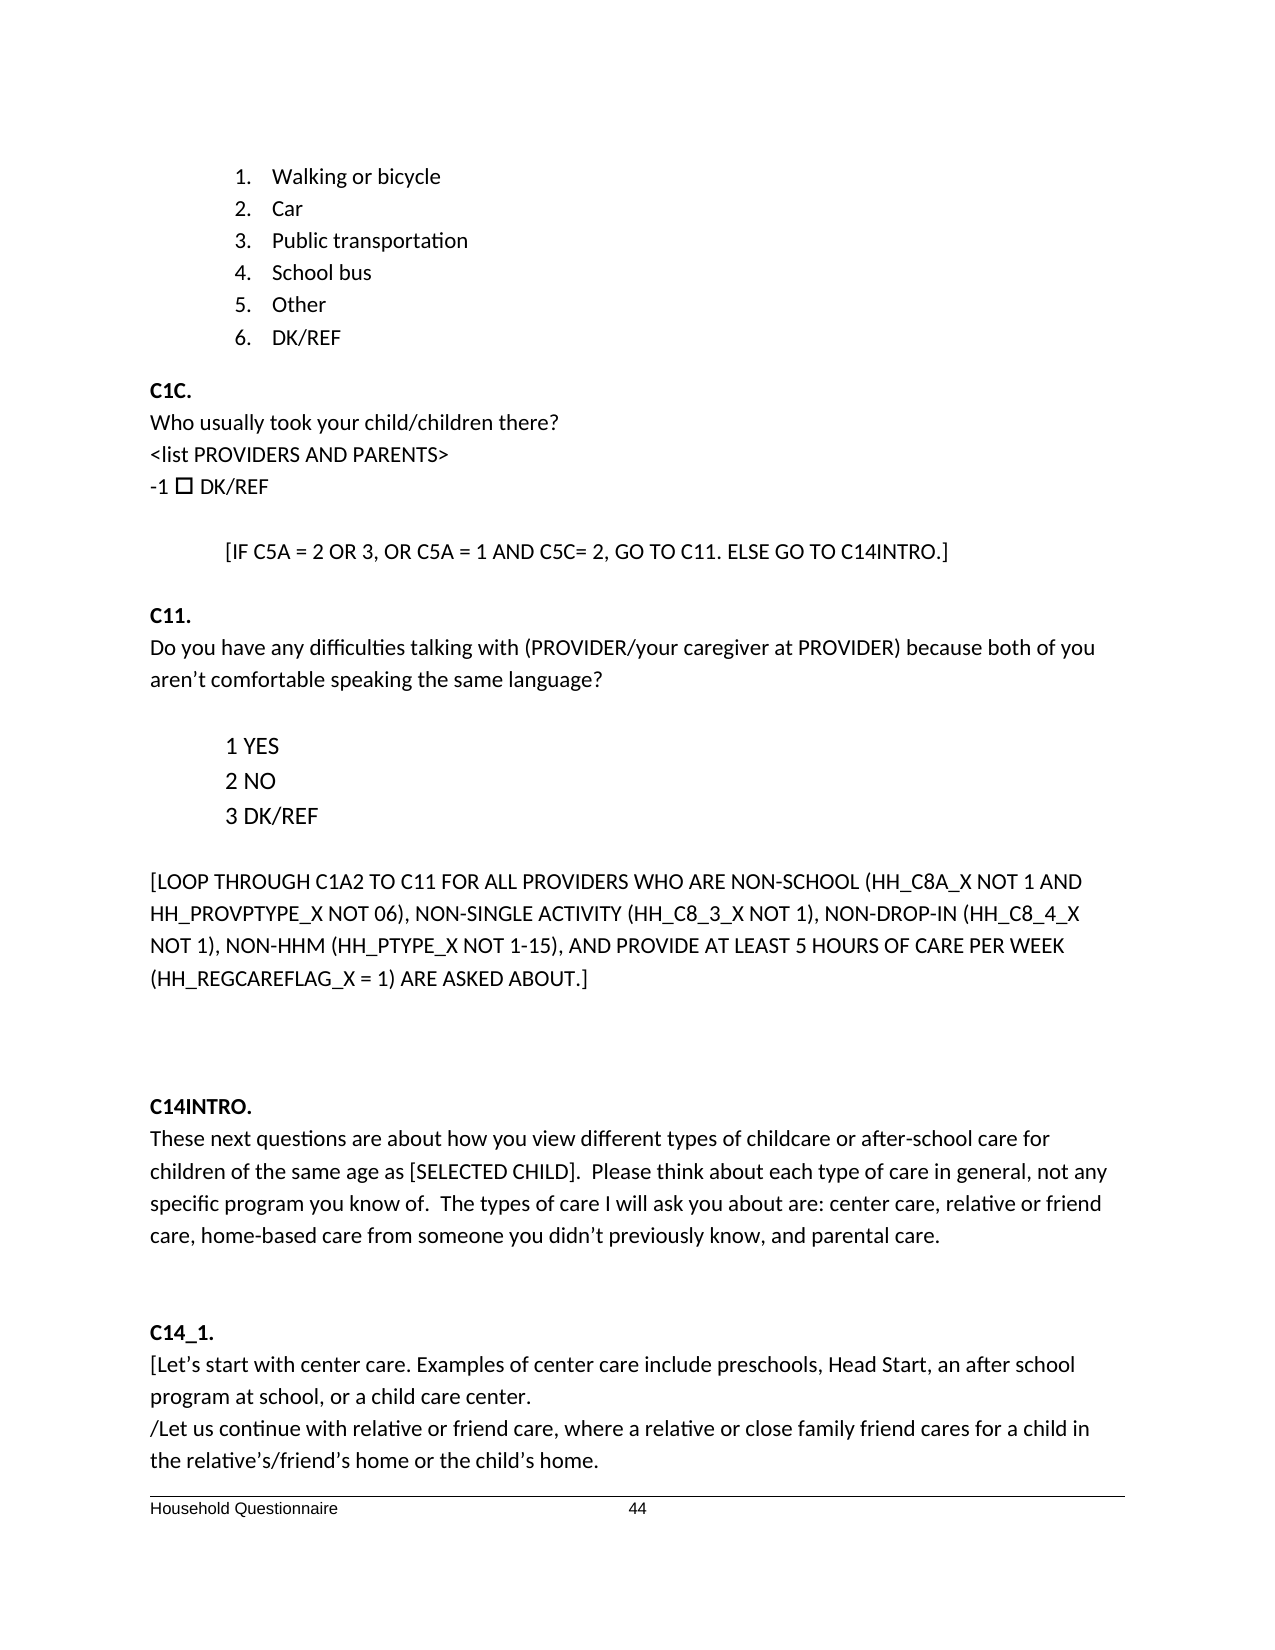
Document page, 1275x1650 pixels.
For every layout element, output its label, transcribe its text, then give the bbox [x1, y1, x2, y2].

list Walking or bicycle [234, 162, 1125, 190]
text C1C. [150, 376, 1125, 404]
text C14INTRO. [150, 1092, 1125, 1120]
text 1 Yes [150, 730, 1125, 760]
text Who usually took your child/children there? [150, 408, 1125, 436]
list DK/REF [234, 323, 1125, 351]
text 3 DK/REF [150, 800, 1125, 830]
text These next questions are about how you view different types of childcare or after-school care for children of the same age as [SELECTED CHILD]. Please think about each type of care in general, not any specific program you know of. The types of care I will ask you about are: center care, relative or friend care, home-based care from someone you didn’t previously know, and parental care. [150, 1124, 1125, 1249]
text Do you have any difficulties talking with (PROVIDER/your caregiver at PROVIDER) because both of you aren’t comfortable speaking the same language? [150, 633, 1125, 693]
text [LOOP THROUGH C1A2 TO C11 FOR ALL PROVIDERS WHO ARE NON-SCHOOL (HH_C8A_X NOT 1 AND HH_PROVPTYPE_X NOT 06), NON-SINGLE ACTIVITY (HH_C8_3_X NOT 1), NON-DROP-IN (HH_C8_4_X NOT 1), NON-HHM (HH_PTYPE_X NOT 1-15), AND PROVIDE AT LEAST 5 HOURS OF CARE PER WEEK (HH_REGCAREFLAG_X = 1) ARE ASKED ABOUT.] [150, 867, 1125, 992]
text [Let’s start with center care. Examples of center care include preschools, Head Start, an after school program at school, or a child care center. [150, 1350, 1125, 1410]
text /Let us continue with relative or friend care, where a relative or close family friend cares for a child in the relative’s/friend’s home or the child’s home. [150, 1414, 1125, 1474]
list Car [234, 194, 1125, 222]
text [IF C5A = 2 OR 3, OR C5A = 1 AND C5C= 2, GO TO C11. ELSE GO TO C14INTRO.] [225, 537, 1125, 565]
text 2 No [150, 765, 1125, 795]
list School bus [234, 258, 1125, 286]
list Other [234, 291, 1125, 319]
text C11. [150, 601, 1125, 629]
list Public transportation [234, 226, 1125, 254]
text -1 DK/REF [150, 472, 1125, 500]
text C14_1. [150, 1318, 1125, 1346]
text <list PROVIDERS AND PARENTS> [150, 440, 1125, 468]
